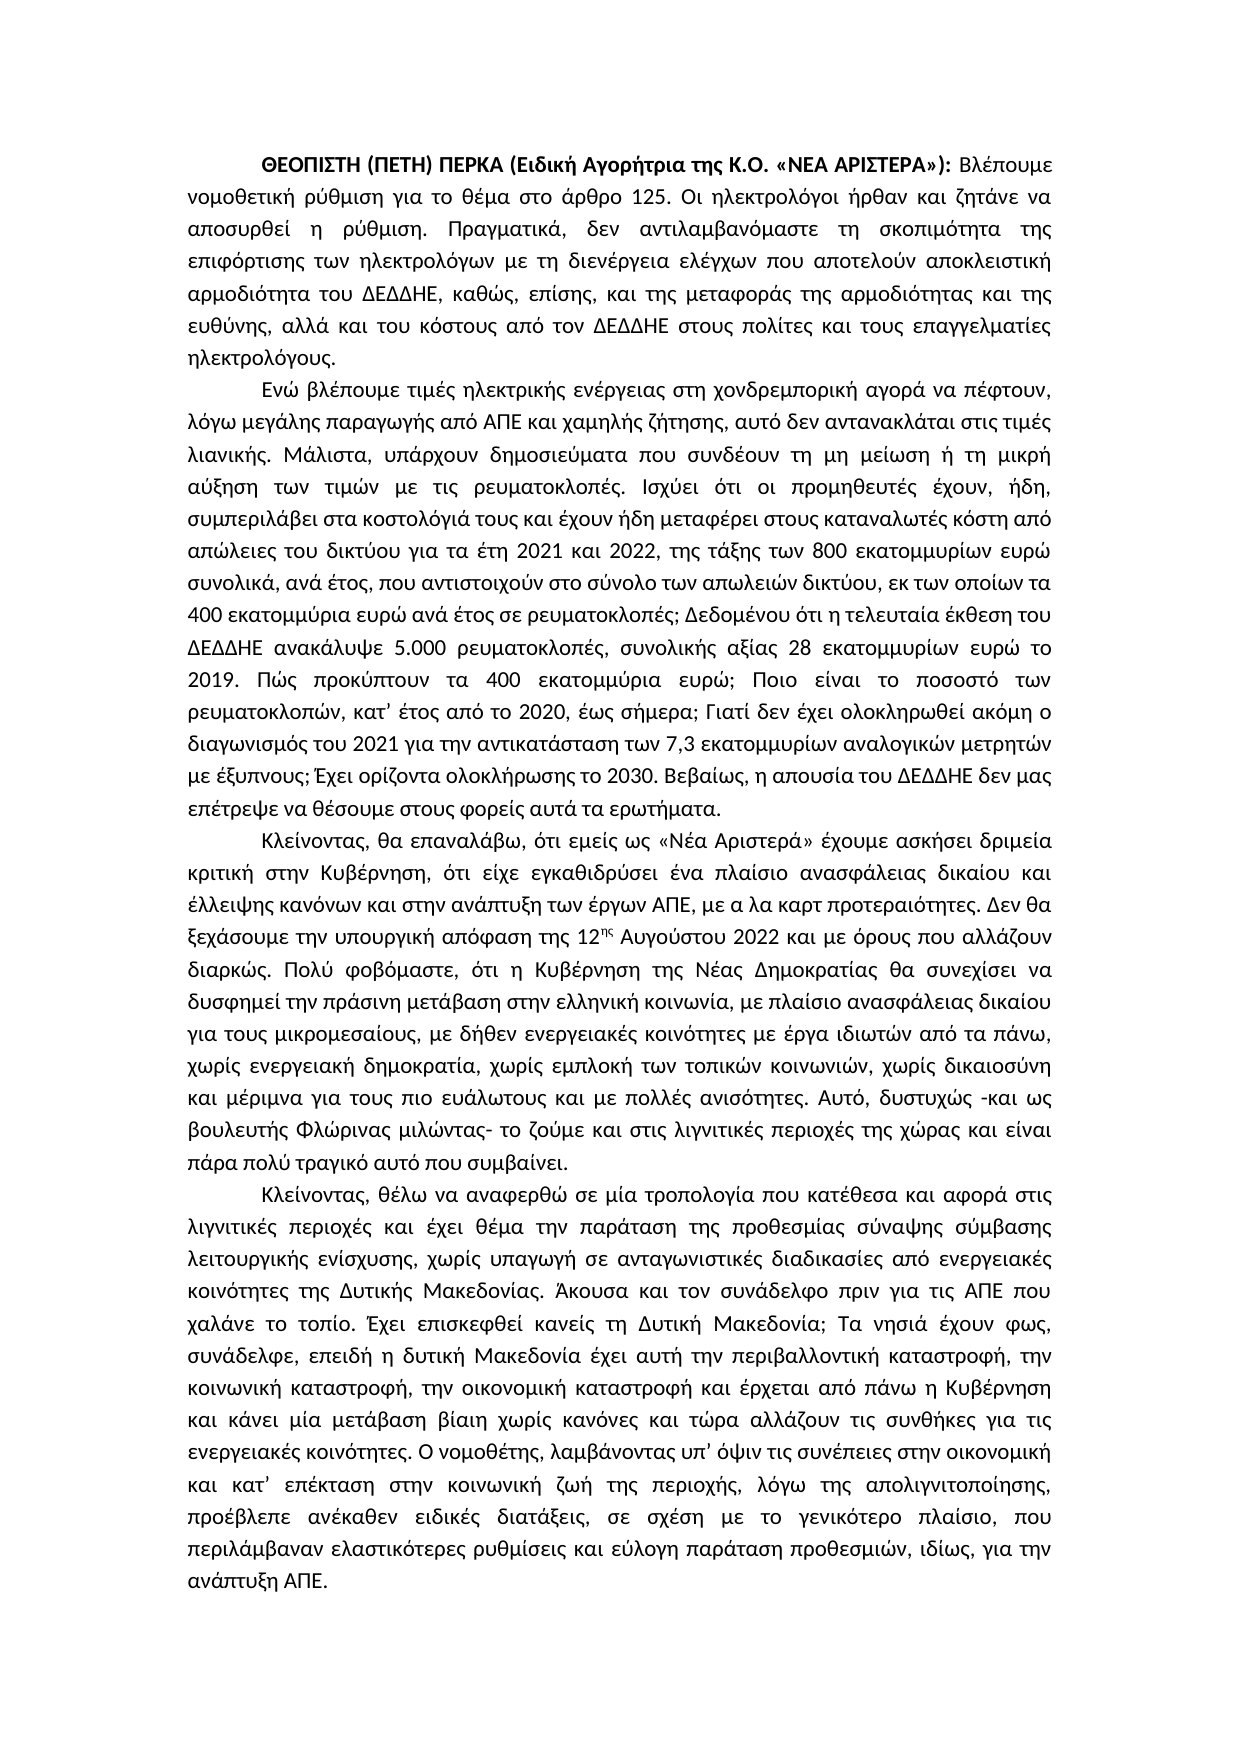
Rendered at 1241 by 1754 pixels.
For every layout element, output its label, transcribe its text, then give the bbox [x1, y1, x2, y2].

text Κλείνοντας, θα επαναλάβω, ότι εμείς ως «Νέα Αριστερά» έχουμε ασκήσει δριμεία κριτική στην Κυβέρνηση, ότι είχε εγκαθιδρύσει ένα πλαίσιο ανασφάλειας δικαίου και έλλειψης κανόνων και στην ανάπτυξη των έργων ΑΠΕ, με α λα καρτ προτεραιότητες. Δεν θα ξεχάσουμε την υπουργική απόφαση της 12ης Αυγούστου 2022 και με όρους που αλλάζουν διαρκώς. Πολύ φοβόμαστε, ότι η Κυβέρνηση της Νέας Δημοκρατίας θα συνεχίσει να δυσφημεί την πράσινη μετάβαση στην ελληνική κοινωνία, με πλαίσιο ανασφάλειας δικαίου για τους μικρομεσαίους, με δήθεν ενεργειακές κοινότητες με έργα ιδιωτών από τα πάνω, χωρίς ενεργειακή δημοκρατία, χωρίς εμπλοκή των τοπικών κοινωνιών, χωρίς δικαιοσύνη και μέριμνα για τους πιο ευάλωτους και με πολλές ανισότητες. Αυτό, δυστυχώς -και ως βουλευτής Φλώρινας μιλώντας- το ζούμε και στις λιγνιτικές περιοχές της χώρας και είναι πάρα πολύ τραγικό αυτό που συμβαίνει. [187, 826, 1053, 1176]
text Ενώ βλέπουμε τιμές ηλεκτρικής ενέργειας στη χονδρεμπορική αγορά να πέφτουν, λόγω μεγάλης παραγωγής από ΑΠΕ και χαμηλής ζήτησης, αυτό δεν αντανακλάται στις τιμές λιανικής. Μάλιστα, υπάρχουν δημοσιεύματα που συνδέουν τη μη μείωση ή τη μικρή αύξηση των τιμών με τις ρευματοκλοπές. Ισχύει ότι οι προμηθευτές έχουν, ήδη, συμπεριλάβει στα κοστολόγιά τους και έχουν ήδη μεταφέρει στους καταναλωτές κόστη από απώλειες του δικτύου για τα έτη 2021 και 2022, της τάξης των 800 εκατομμυρίων ευρώ συνολικά, ανά έτος, που αντιστοιχούν στο σύνολο των απωλειών δικτύου, εκ των οποίων τα 400 εκατομμύρια ευρώ ανά έτος σε ρευματοκλοπές; Δεδομένου ότι η τελευταία έκθεση του ΔΕΔΔΗΕ ανακάλυψε 5.000 ρευματοκλοπές, συνολικής αξίας 28 εκατομμυρίων ευρώ το 2019. Πώς προκύπτουν τα 400 εκατομμύρια ευρώ; Ποιο είναι το ποσοστό των ρευματοκλοπών, κατ’ έτος από το 2020, έως σήμερα; Γιατί δεν έχει ολοκληρωθεί ακόμη ο διαγωνισμός του 2021 για την αντικατάσταση των 7,3 εκατομμυρίων αναλογικών μετρητών με έξυπνους; Έχει ορίζοντα ολοκλήρωσης το 2030. Βεβαίως, η απουσία του ΔΕΔΔΗΕ δεν μας επέτρεψε να θέσουμε στους φορείς αυτά τα ερωτήματα. [187, 375, 1053, 822]
text Κλείνοντας, θέλω να αναφερθώ σε μία τροπολογία που κατέθεσα και αφορά στις λιγνιτικές περιοχές και έχει θέμα την παράταση της προθεσμίας σύναψης σύμβασης λειτουργικής ενίσχυσης, χωρίς υπαγωγή σε ανταγωνιστικές διαδικασίες από ενεργειακές κοινότητες της Δυτικής Μακεδονίας. Άκουσα και τον συνάδελφο πριν για τις ΑΠΕ που χαλάνε το τοπίο. Έχει επισκεφθεί κανείς τη Δυτική Μακεδονία; Τα νησιά έχουν φως, συνάδελφε, επειδή η δυτική Μακεδονία έχει αυτή την περιβαλλοντική καταστροφή, την κοινωνική καταστροφή, την οικονομική καταστροφή και έρχεται από πάνω η Κυβέρνηση και κάνει μία μετάβαση βίαιη χωρίς κανόνες και τώρα αλλάζουν τις συνθήκες για τις ενεργειακές κοινότητες. Ο νομοθέτης, λαμβάνοντας υπ’ όψιν τις συνέπειες στην οικονομική και κατ’ επέκταση στην κοινωνική ζωή της περιοχής, λόγω της απολιγνιτοποίησης, προέβλεπε ανέκαθεν ειδικές διατάξεις, σε σχέση με το γενικότερο πλαίσιο, που περιλάμβαναν ελαστικότερες ρυθμίσεις και εύλογη παράταση προθεσμιών, ιδίως, για την ανάπτυξη ΑΠΕ. [187, 1180, 1053, 1594]
text ΘΕΟΠΙΣΤΗ (ΠΕΤΗ) ΠΕΡΚΑ (Ειδική Αγορήτρια της Κ.Ο. «ΝΕΑ ΑΡΙΣΤΕΡΑ»): Βλέπουμε νομοθετική ρύθμιση για το θέμα στο άρθρο 125. Οι ηλεκτρολόγοι ήρθαν και ζητάνε να αποσυρθεί η ρύθμιση. Πραγματικά, δεν αντιλαμβανόμαστε τη σκοπιμότητα της επιφόρτισης των ηλεκτρολόγων με τη διενέργεια ελέγχων που αποτελούν αποκλειστική αρμοδιότητα του ΔΕΔΔΗΕ, καθώς, επίσης, και της μεταφοράς της αρμοδιότητας και της ευθύνης, αλλά και του κόστους από τον ΔΕΔΔΗΕ στους πολίτες και τους επαγγελματίες ηλεκτρολόγους. [187, 150, 1053, 371]
